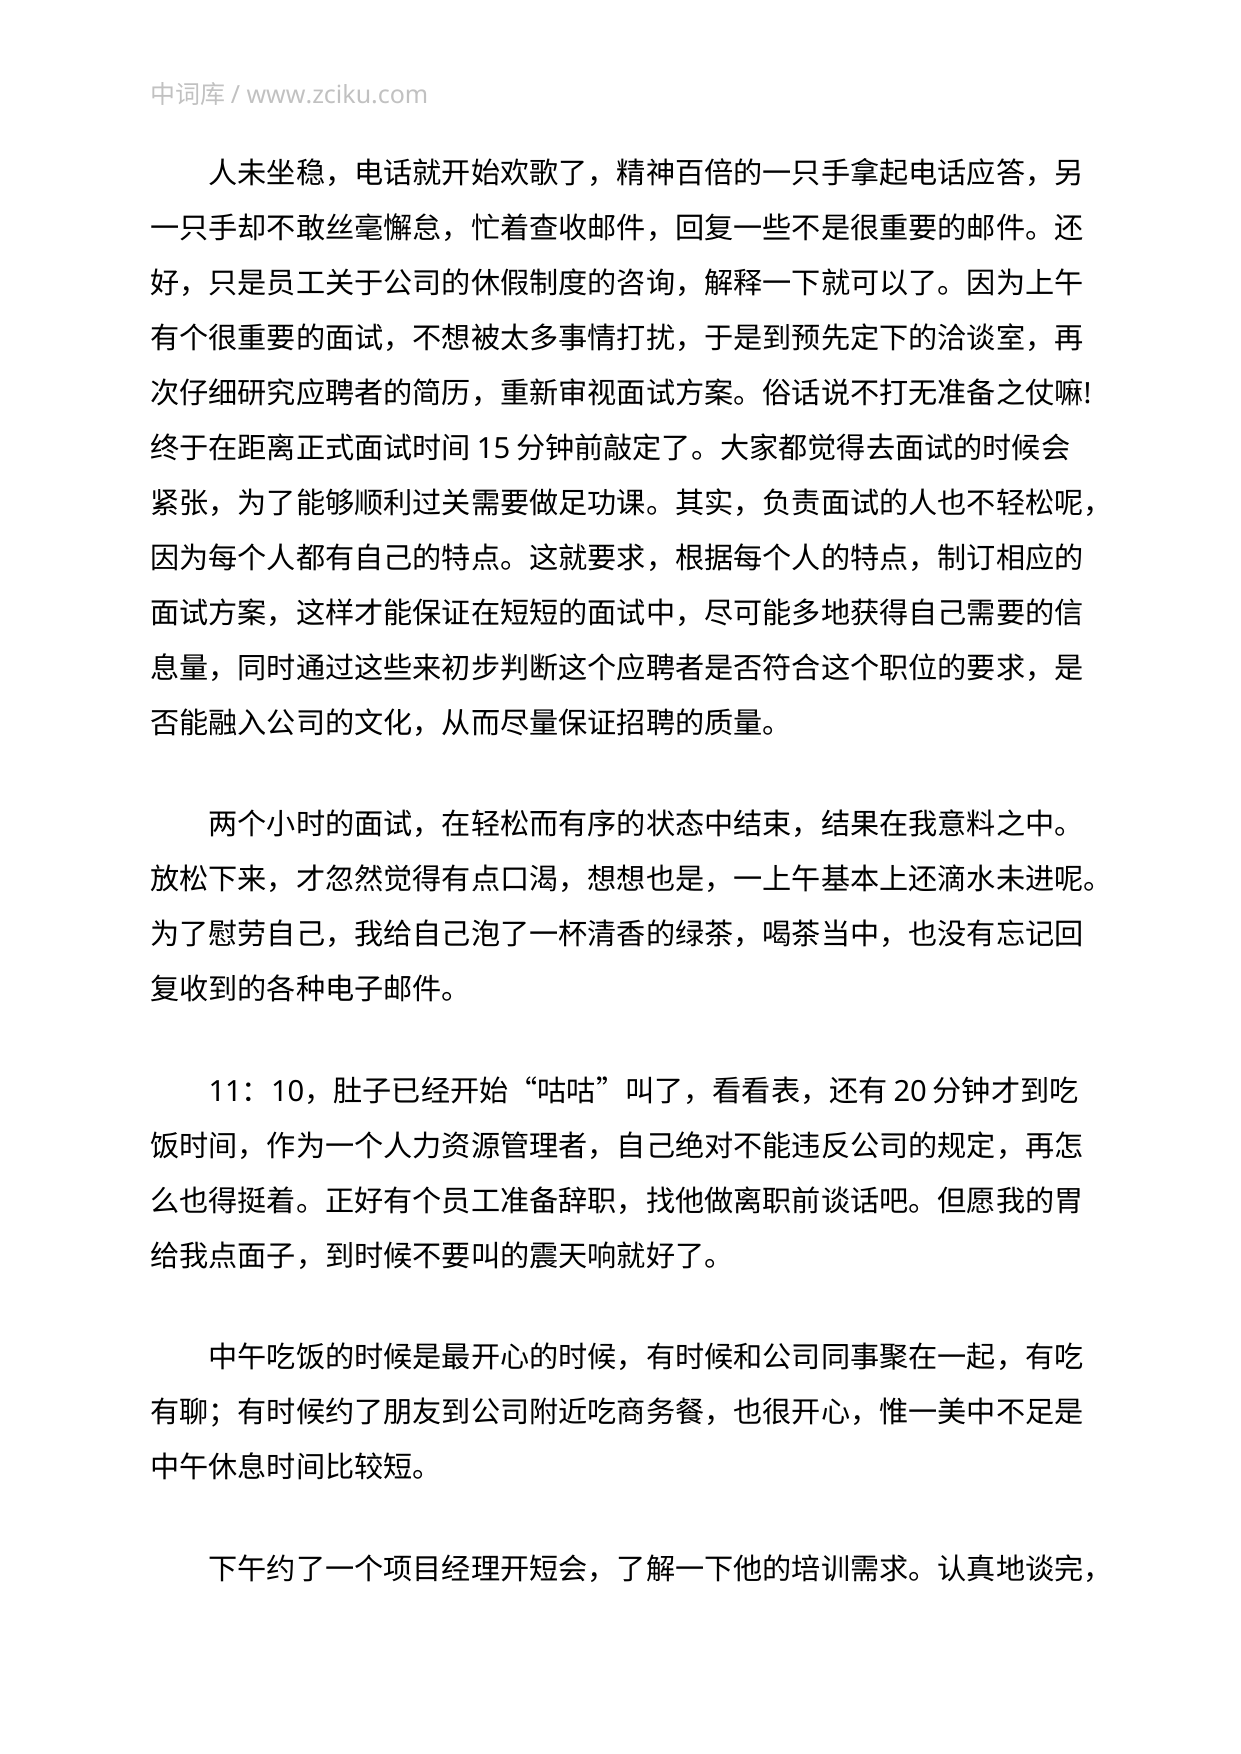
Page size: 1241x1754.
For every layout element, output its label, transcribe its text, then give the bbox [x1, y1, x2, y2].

text 11：10，肚子已经开始“咕咕”叫了，看看表，还有20分钟才到吃饭时间，作为一个人力资源管理者，自己绝对不能违反公司的规定，再怎么也得挺着。正好有个员工准备辞职，找他做离职前谈话吧。但愿我的胃给我点面子，到时候不要叫的震天响就好了。 [150, 1067, 1090, 1274]
text 中午吃饭的时候是最开心的时候，有时候和公司同事聚在一起，有吃有聊；有时候约了朋友到公司附近吃商务餐，也很开心，惟一美中不足是中午休息时间比较短。 [150, 1334, 1090, 1486]
text 两个小时的面试，在轻松而有序的状态中结束，结果在我意料之中。放松下来，才忽然觉得有点口渴，想想也是，一上午基本上还滴水未进呢。为了慰劳自己，我给自己泡了一杯清香的绿茶，喝茶当中，也没有忘记回复收到的各种电子邮件。 [150, 801, 1090, 1008]
text 人未坐稳，电话就开始欢歌了，精神百倍的一只手拿起电话应答，另一只手却不敢丝毫懈怠，忙着查收邮件，回复一些不是很重要的邮件。还好，只是员工关于公司的休假制度的咨询，解释一下就可以了。因为上午有个很重要的面试，不想被太多事情打扰，于是到预先定下的洽谈室，再次仔细研究应聘者的简历，重新审视面试方案。俗话说不打无准备之仗嘛!终于在距离正式面试时间15分钟前敲定了。大家都觉得去面试的时候会紧张，为了能够顺利过关需要做足功课。其实，负责面试的人也不轻松呢，因为每个人都有自己的特点。这就要求，根据每个人的特点，制订相应的面试方案，这样才能保证在短短的面试中，尽可能多地获得自己需要的信息量，同时通过这些来初步判断这个应聘者是否符合这个职位的要求，是否能融入公司的文化，从而尽量保证招聘的质量。 [150, 150, 1090, 741]
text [150, 1546, 1090, 1588]
